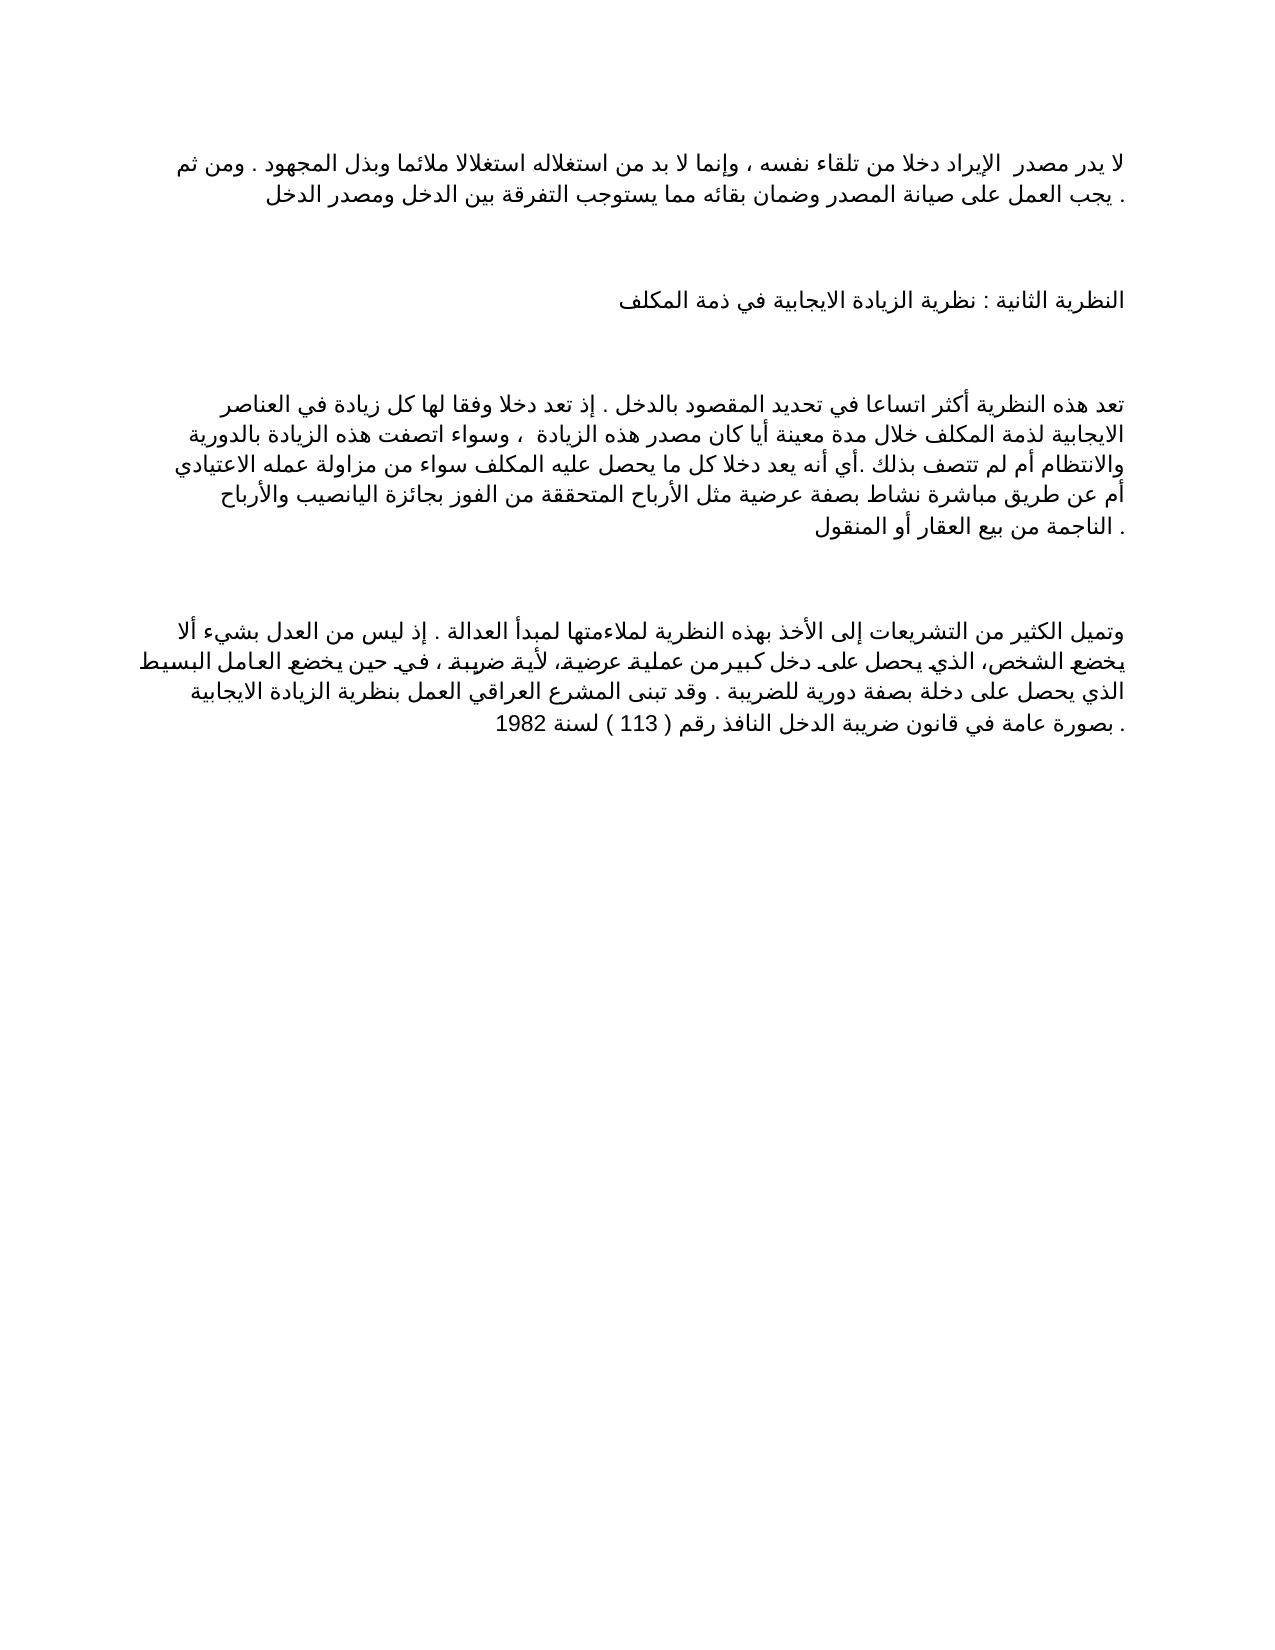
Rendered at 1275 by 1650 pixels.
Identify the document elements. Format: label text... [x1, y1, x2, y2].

text وتميل الكثير من التشريعات إلى الأخذ بهذه النظرية لملاءمتها لمبدأ العدالة . إذ ليس من العدل بشيء ألا يخضع الشخص، الذي يحصل على دخل كبير من عملية عرضية، لأية ضريبة ، في حين يخضع العامل البسيط الذي يحصل على دخلة بصفة دورية للضريبة . وقد تبنى المشرع العراقي العمل بنظرية الزيادة الايجابية بصورة عامة في قانون ضريبة الدخل النافذ رقم ( 113 ) لسنة 1982 . [150, 618, 1125, 737]
text النظرية الثانية : نظرية الزيادة الايجابية في ذمة المكلف [150, 287, 1125, 313]
text لا يدر مصدر الإيراد دخلا من تلقاء نفسه ، وإنما لا بد من استغلاله استغلالا ملائما وبذل المجهود . ومن ثم يجب العمل على صيانة المصدر وضمان بقائه مما يستوجب التفرقة بين الدخل ومصدر الدخل . [150, 150, 1125, 208]
text تعد هذه النظرية أكثر اتساعا في تحديد المقصود بالدخل . إذ تعد دخلا وفقا لها كل زيادة في العناصر الايجابية لذمة المكلف خلال مدة معينة أيا كان مصدر هذه الزيادة ، وسواء اتصفت هذه الزيادة بالدورية والانتظام أم لم تتصف بذلك .أي أنه يعد دخلا كل ما يحصل عليه المكلف سواء من مزاولة عمله الاعتيادي أم عن طريق مباشرة نشاط بصفة عرضية مثل الأرباح المتحققة من الفوز بجائزة اليانصيب والأرباح الناجمة من بيع العقار أو المنقول . [150, 391, 1125, 540]
